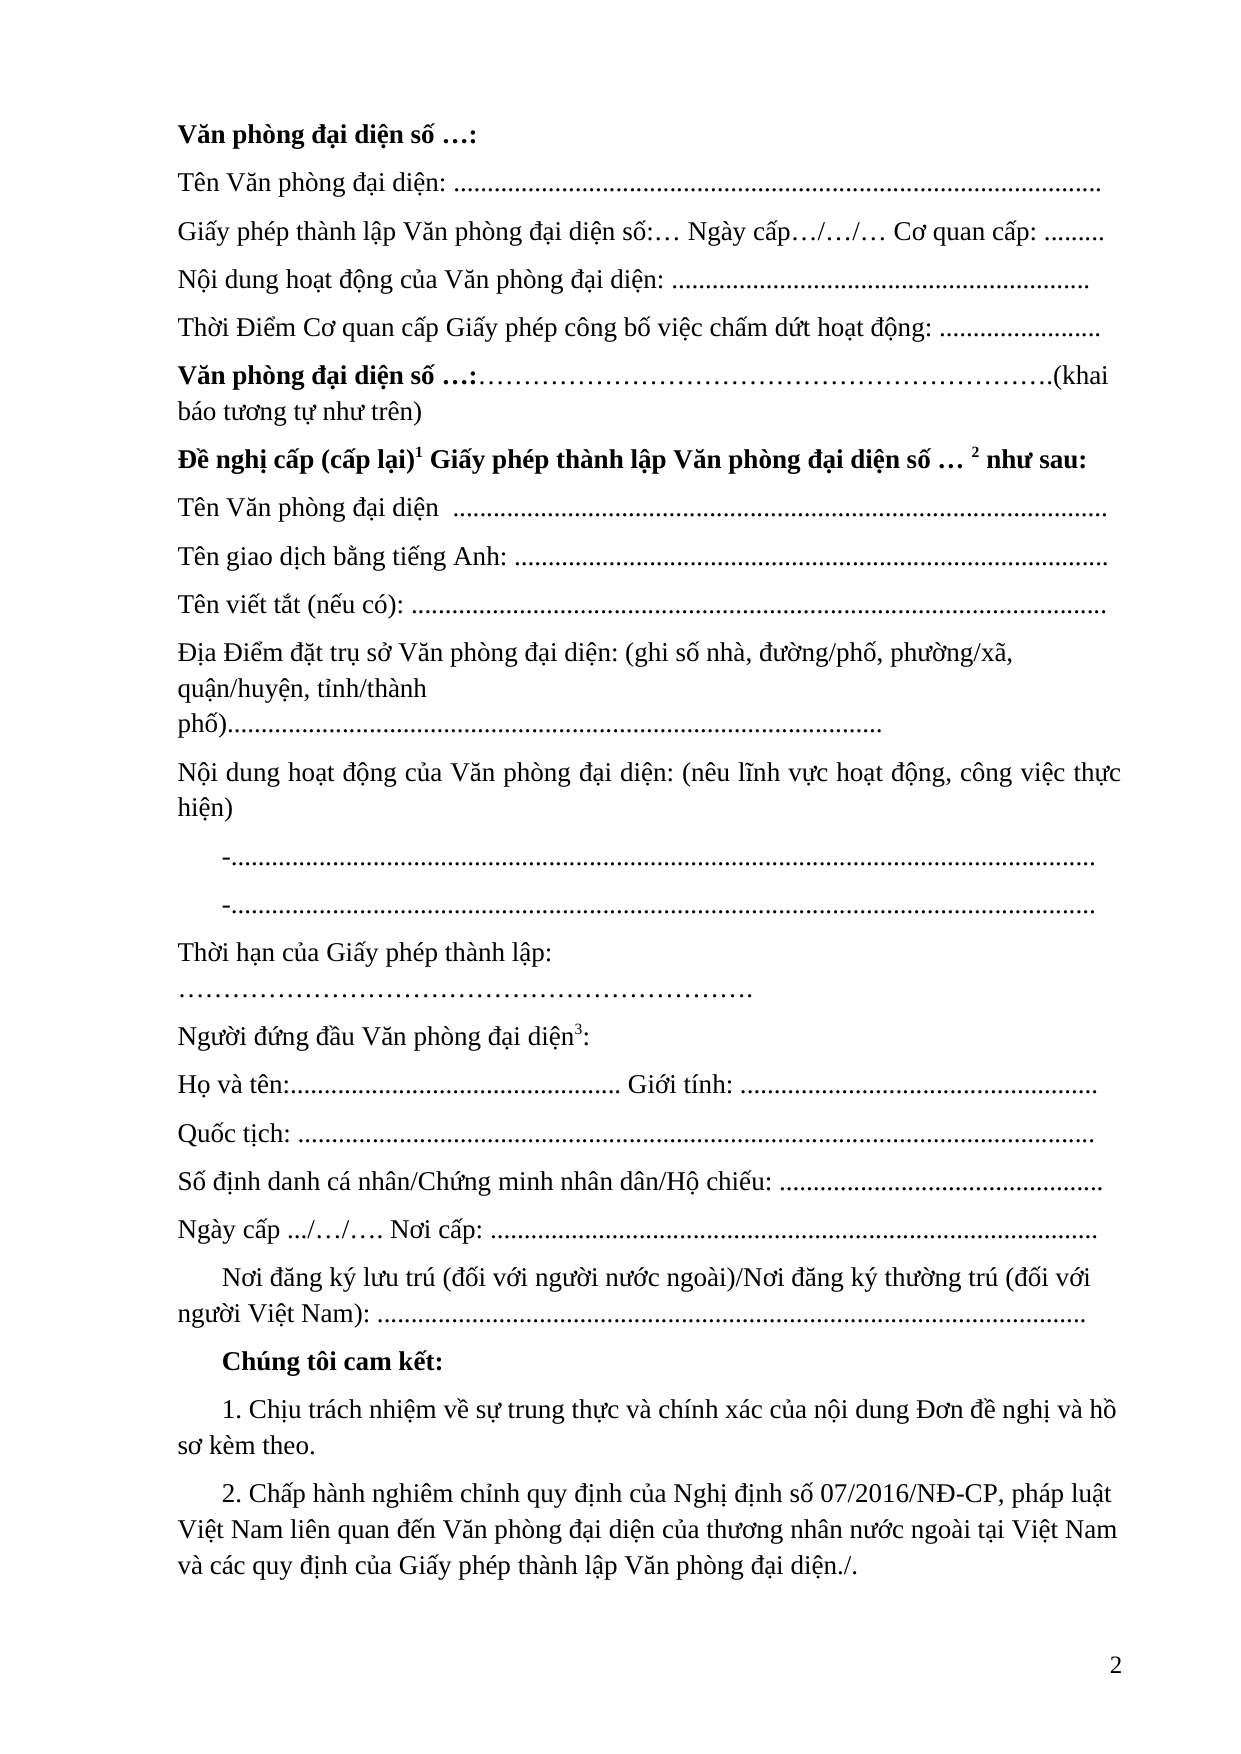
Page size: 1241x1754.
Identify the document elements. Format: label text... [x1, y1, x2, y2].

text Nội dung hoạt động của Văn phòng đại diện: .............................................................. [177, 263, 1122, 294]
text Nội dung hoạt động của Văn phòng đại diện: (nêu lĩnh vực hoạt động, công việc thực hiện) [177, 756, 1122, 823]
text Văn phòng đại diện số …: [177, 118, 1122, 149]
text 2. Chấp hành nghiêm chỉnh quy định của Nghị định số 07/2016/NĐ-CP, pháp luật Việt Nam liên quan đến Văn phòng đại diện của thương nhân nước ngoài tại Việt Nam và các quy định của Giấy phép thành lập Văn phòng đại diện./. [177, 1477, 1122, 1580]
text Tên giao dịch bằng tiếng Anh: ........................................................................................ [177, 540, 1122, 571]
text Chúng tôi cam kết: [177, 1345, 1122, 1376]
text Tên Văn phòng đại diện: ................................................................................................ [177, 166, 1122, 197]
text Thời hạn của Giấy phép thành lập:………………………………………………………. [177, 936, 1122, 1003]
text Ngày cấp .../…/…. Nơi cấp: .......................................................................................... [177, 1213, 1122, 1244]
text Giấy phép thành lập Văn phòng đại diện số:… Ngày cấp…/…/… Cơ quan cấp: ......... [177, 214, 1122, 246]
text -................................................................................................................................ [177, 840, 1122, 871]
text Họ và tên:................................................. Giới tính: ..................................................... [177, 1068, 1122, 1099]
text -................................................................................................................................ [177, 888, 1122, 919]
text Thời Điểm Cơ quan cấp Giấy phép công bố việc chấm dứt hoạt động: ........................ [177, 311, 1122, 342]
text Tên Văn phòng đại diện ................................................................................................. [177, 491, 1122, 523]
text Tên viết tắt (nếu có): ....................................................................................................... [177, 588, 1122, 619]
text Nơi đăng ký lưu trú (đối với người nước ngoài)/Nơi đăng ký thường trú (đối với người Việt ): ......................................................................................................... [177, 1261, 1122, 1328]
text Người đứng đầu Văn phòng đại diện3: [177, 1020, 1122, 1051]
text Đề nghị cấp (cấp lại)1 Giấy phép thành lập Văn phòng đại diện số … 2 như sau: [177, 443, 1122, 474]
text Văn phòng đại diện số …:……………………………………………………….(khai báo tương tự như trên) [177, 359, 1122, 426]
text Số định danh cá nhân/Chứng minh nhân dân/Hộ chiếu: ................................................ [177, 1165, 1122, 1196]
text Quốc tịch: ...................................................................................................................... [177, 1117, 1122, 1148]
text Địa Điểm đặt trụ sở Văn phòng đại diện: (ghi số nhà, đường/phố, phường/xã, quận/huyện, tỉnh/thành phố)................................................................................................. [177, 636, 1122, 739]
text 1. Chịu trách nhiệm về sự trung thực và chính xác của nội dung Đơn đề nghị và hồ sơ kèm theo. [177, 1393, 1122, 1460]
